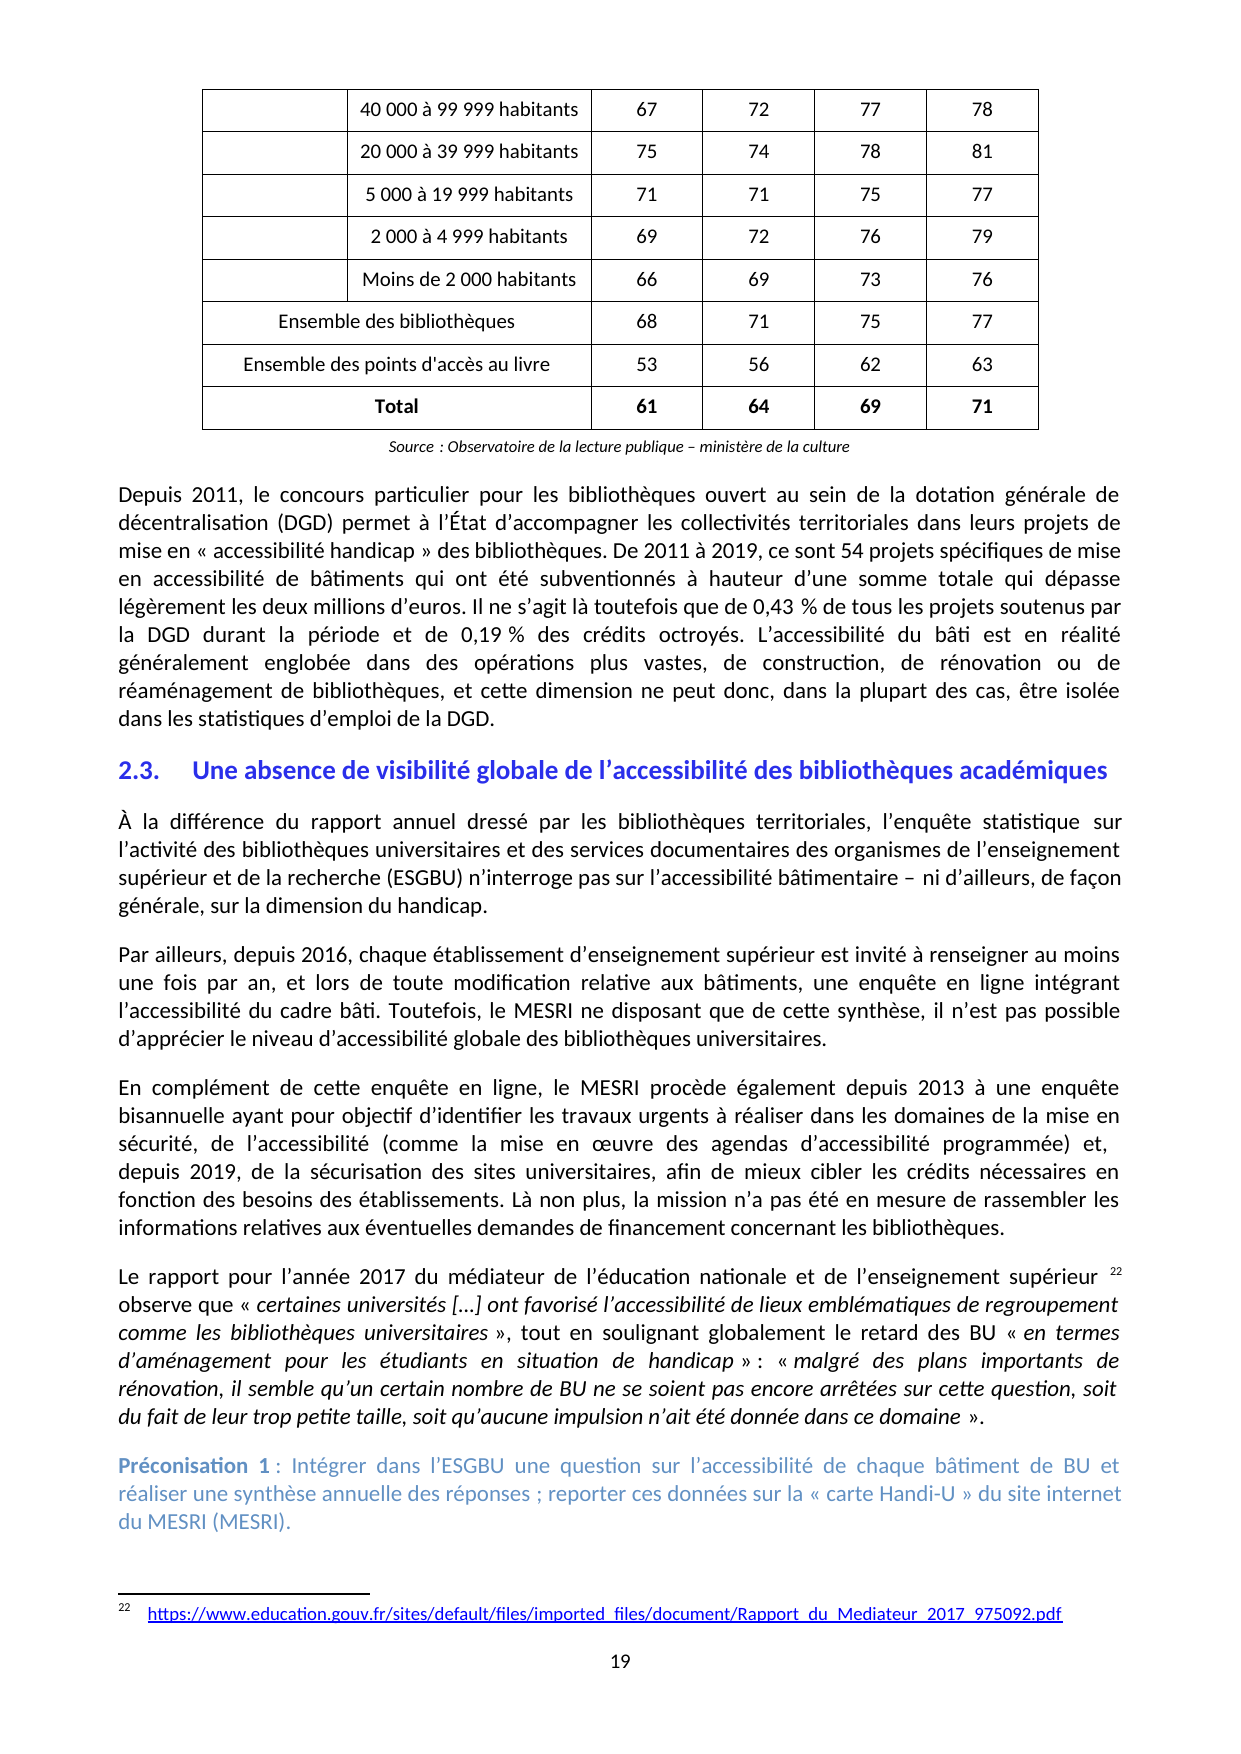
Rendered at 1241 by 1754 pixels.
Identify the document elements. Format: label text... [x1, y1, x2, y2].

table_cell 61 [592, 387, 702, 429]
table_cell 20 000 à 39 999 habitants [348, 132, 591, 174]
subtitle Une absence de visibilité globale de l’accessibilité des bibliothèques académiques [118, 753, 1122, 786]
table_cell 76 [927, 260, 1038, 301]
table_cell 77 [927, 175, 1038, 216]
table_cell 78 [927, 90, 1038, 131]
table_cell 72 [703, 217, 814, 259]
table_cell 67 [592, 90, 702, 131]
table_cell 72 [703, 90, 814, 131]
text En complément de cette enquête en ligne, le MESRI procède également depuis 2013 à une enquête bisannuelle ayant pour objectif d’identifier les travaux urgents à réaliser dans les domaines de la mise en sécurité, de l’accessibilité (comme la mise en œuvre des agendas d’accessibilité programmée) et, depuis 2019, de la sécurisation des sites universitaires, afin de mieux cibler les crédits nécessaires en fonction des besoins des établissements. Là non plus, la mission n’a pas été en mesure de rassembler les informations relatives aux éventuelles demandes de financement concernant les bibliothèques. [118, 1073, 1122, 1241]
table_cell 71 [592, 175, 702, 216]
table_cell [203, 90, 347, 131]
table_cell 64 [703, 387, 814, 429]
table_cell Ensemble des points d'accès au livre [203, 345, 591, 386]
table_cell 69 [592, 217, 702, 259]
table_cell 40 000 à 99 999 habitants [348, 90, 591, 131]
table_cell 71 [703, 175, 814, 216]
table_cell [203, 175, 347, 216]
table_cell 71 [703, 302, 814, 344]
table_cell Total [203, 387, 591, 429]
table_cell 76 [815, 217, 926, 259]
table_cell 77 [927, 302, 1038, 344]
table_cell 5 000 à 19 999 habitants [348, 175, 591, 216]
table_cell 66 [592, 260, 702, 301]
text Par ailleurs, depuis 2016, chaque établissement d’enseignement supérieur est invité à renseigner au moins une fois par an, et lors de toute modification relative aux bâtiments, une enquête en ligne intégrant l’accessibilité du cadre bâti. Toutefois, le MESRI ne disposant que de cette synthèse, il n’est pas possible d’apprécier le niveau d’accessibilité globale des bibliothèques universitaires. [118, 940, 1122, 1052]
text À la différence du rapport annuel dressé par les bibliothèques territoriales, l’enquête statistique sur l’activité des bibliothèques universitaires et des services documentaires des organismes de l’enseignement supérieur et de la recherche (ESGBU) n’interroge pas sur l’accessibilité bâtimentaire – ni d’ailleurs, de façon générale, sur la dimension du handicap. [118, 807, 1122, 919]
table_cell 56 [703, 345, 814, 386]
table_cell 62 [815, 345, 926, 386]
text Préconisation 1 : Intégrer dans l’ESGBU une question sur l’accessibilité de chaque bâtiment de BU et réaliser une synthèse annuelle des réponses ; reporter ces données sur la « carte Handi-U » du site internet du MESRI (MESRI). [118, 1451, 1122, 1535]
table_cell Ensemble des bibliothèques [203, 302, 591, 344]
table_cell 75 [815, 175, 926, 216]
table_cell 79 [927, 217, 1038, 259]
table_cell 75 [592, 132, 702, 174]
table_cell 69 [815, 387, 926, 429]
text Le rapport pour l’année 2017 du médiateur de l’éducation nationale et de l’enseignement supérieur observe que « certaines universités […] ont favorisé l’accessibilité de lieux emblématiques de regroupement comme les bibliothèques universitaires », tout en soulignant globalement le retard des BU « en termes d’aménagement pour les étudiants en situation de handicap » : « malgré des plans importants de rénovation, il semble qu’un certain nombre de BU ne se soient pas encore arrêtées sur cette question, soit du fait de leur trop petite taille, soit qu’aucune impulsion n’ait été donnée dans ce domaine ». [118, 1262, 1122, 1430]
table_cell 74 [703, 132, 814, 174]
table_cell 2 000 à 4 999 habitants [348, 217, 591, 259]
table_cell 53 [592, 345, 702, 386]
table_cell [203, 132, 347, 174]
table_cell 71 [927, 387, 1038, 429]
table_cell [203, 217, 347, 259]
table_cell 77 [815, 90, 926, 131]
table_cell 69 [703, 260, 814, 301]
table_cell [203, 260, 347, 301]
table_cell 68 [592, 302, 702, 344]
text Depuis 2011, le concours particulier pour les bibliothèques ouvert au sein de la dotation générale de décentralisation (DGD) permet à l’État d’accompagner les collectivités territoriales dans leurs projets de mise en « accessibilité handicap » des bibliothèques. De 2011 à 2019, ce sont 54 projets spécifiques de mise en accessibilité de bâtiments qui ont été subventionnés à hauteur d’une somme totale qui dépasse légèrement les deux millions d’euros. Il ne s’agit là toutefois que de 0,43 % de tous les projets soutenus par la DGD durant la période et de 0,19 % des crédits octroyés. L’accessibilité du bâti est en réalité généralement englobée dans des opérations plus vastes, de construction, de rénovation ou de réaménagement de bibliothèques, et cette dimension ne peut donc, dans la plupart des cas, être isolée dans les statistiques d’emploi de la DGD. [118, 480, 1122, 732]
table_cell 81 [927, 132, 1038, 174]
text Source : Observatoire de la lecture publique – ministère de la culture [118, 436, 1122, 456]
table_cell 75 [815, 302, 926, 344]
table_cell 78 [815, 132, 926, 174]
table_cell Moins de 2 000 habitants [348, 260, 591, 301]
table_cell 73 [815, 260, 926, 301]
table_cell 63 [927, 345, 1038, 386]
